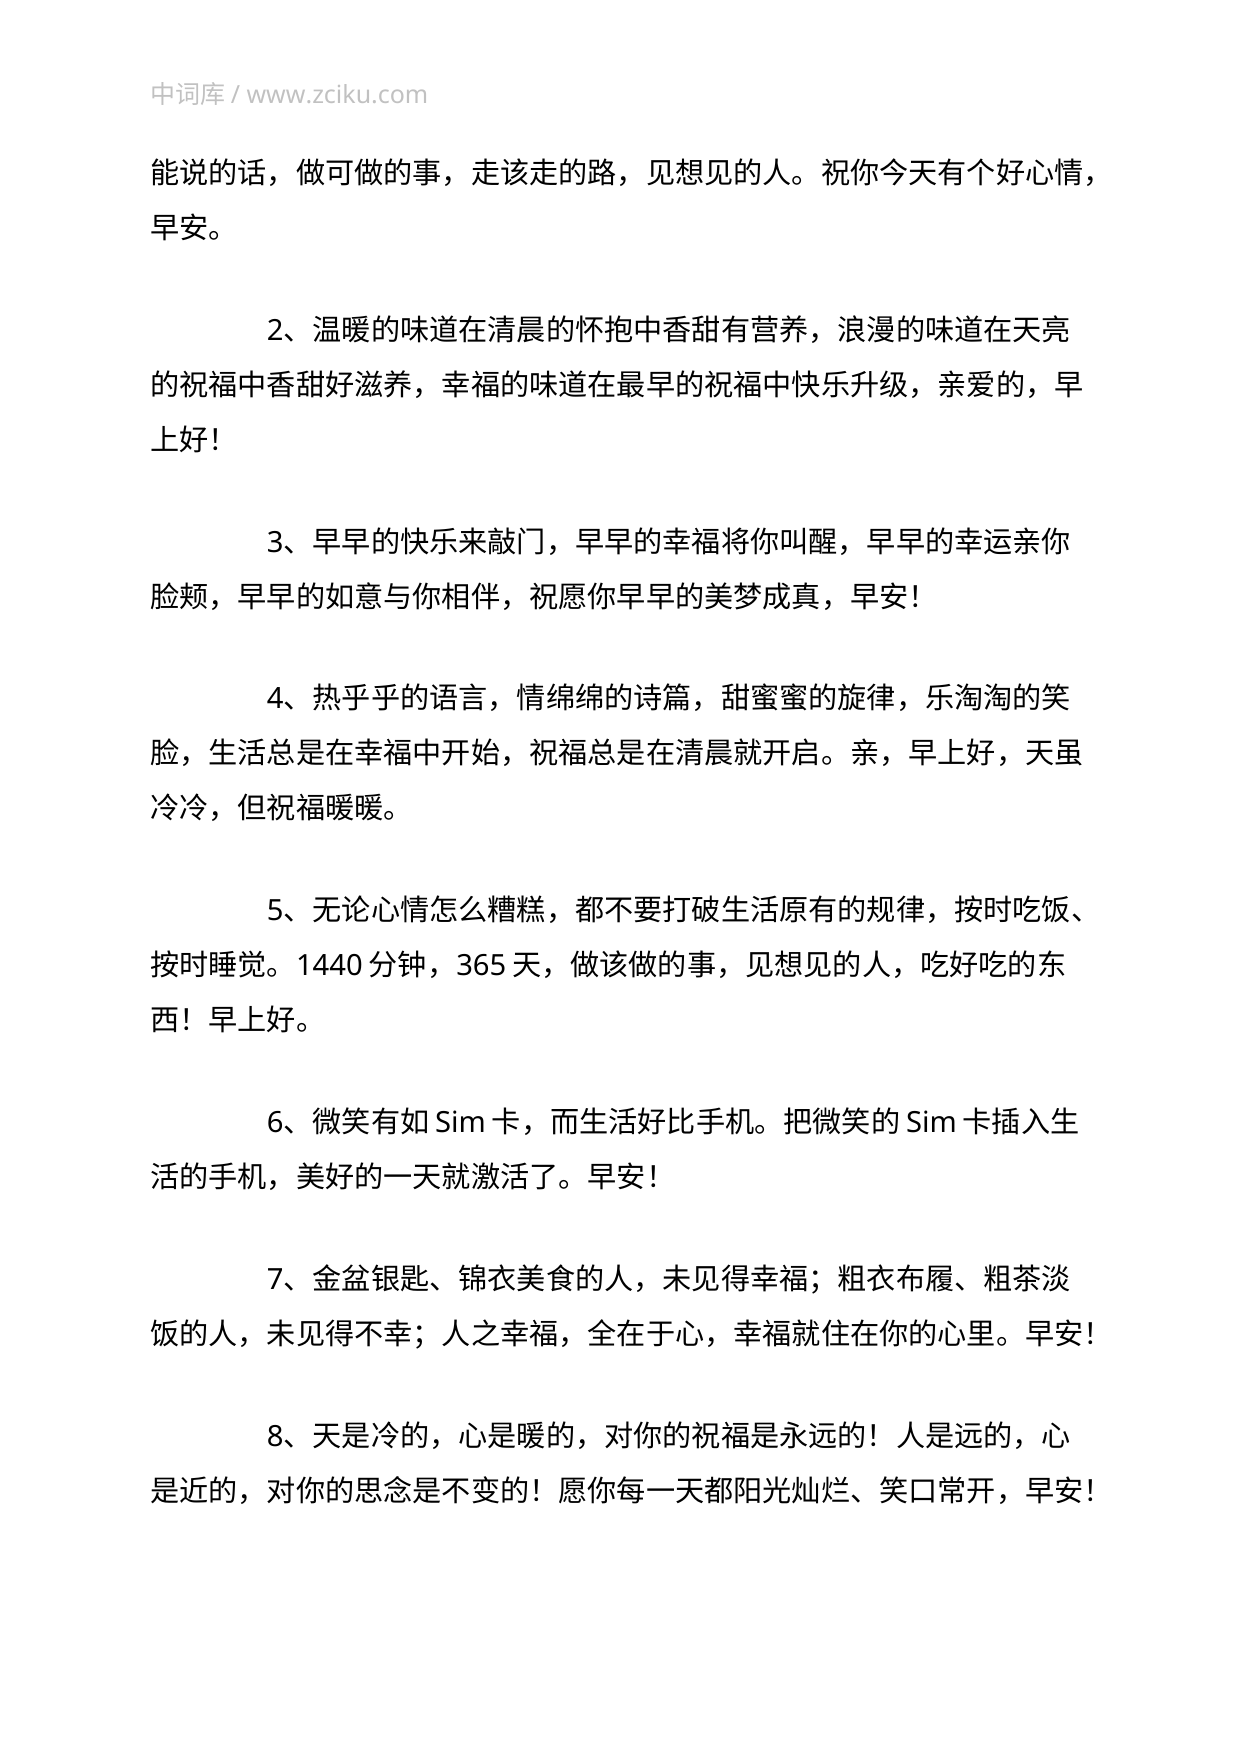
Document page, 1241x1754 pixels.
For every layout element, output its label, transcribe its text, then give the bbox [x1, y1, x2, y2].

text 7、金盆银匙、锦衣美食的人，未见得幸福；粗衣布履、粗茶淡饭的人，未见得不幸；人之幸福，全在于心，幸福就住在你的心里。早安！ [150, 1255, 1090, 1353]
text 8、天是冷的，心是暖的，对你的祝福是永远的！人是远的，心是近的，对你的思念是不变的！愿你每一天都阳光灿烂、笑口常开，早安！ [150, 1412, 1090, 1509]
text 4、热乎乎的语言，情绵绵的诗篇，甜蜜蜜的旋律，乐淘淘的笑脸，生活总是在幸福中开始，祝福总是在清晨就开启。亲，早上好，天虽冷冷，但祝福暖暖。 [150, 675, 1090, 827]
text 2、温暖的味道在清晨的怀抱中香甜有营养，浪漫的味道在天亮的祝福中香甜好滋养，幸福的味道在最早的祝福中快乐升级，亲爱的，早上好！ [150, 307, 1090, 459]
text 3、早早的快乐来敲门，早早的幸福将你叫醒，早早的幸运亲你脸颊，早早的如意与你相伴，祝愿你早早的美梦成真，早安！ [150, 518, 1090, 616]
text 5、无论心情怎么糟糕，都不要打破生活原有的规律，按时吃饭、按时睡觉。1440分钟，365天，做该做的事，见想见的人，吃好吃的东西！早上好。 [150, 887, 1090, 1039]
text 6、微笑有如Sim卡，而生活好比手机。把微笑的Sim卡插入生活的手机，美好的一天就激活了。早安！ [150, 1098, 1090, 1196]
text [150, 150, 1090, 247]
